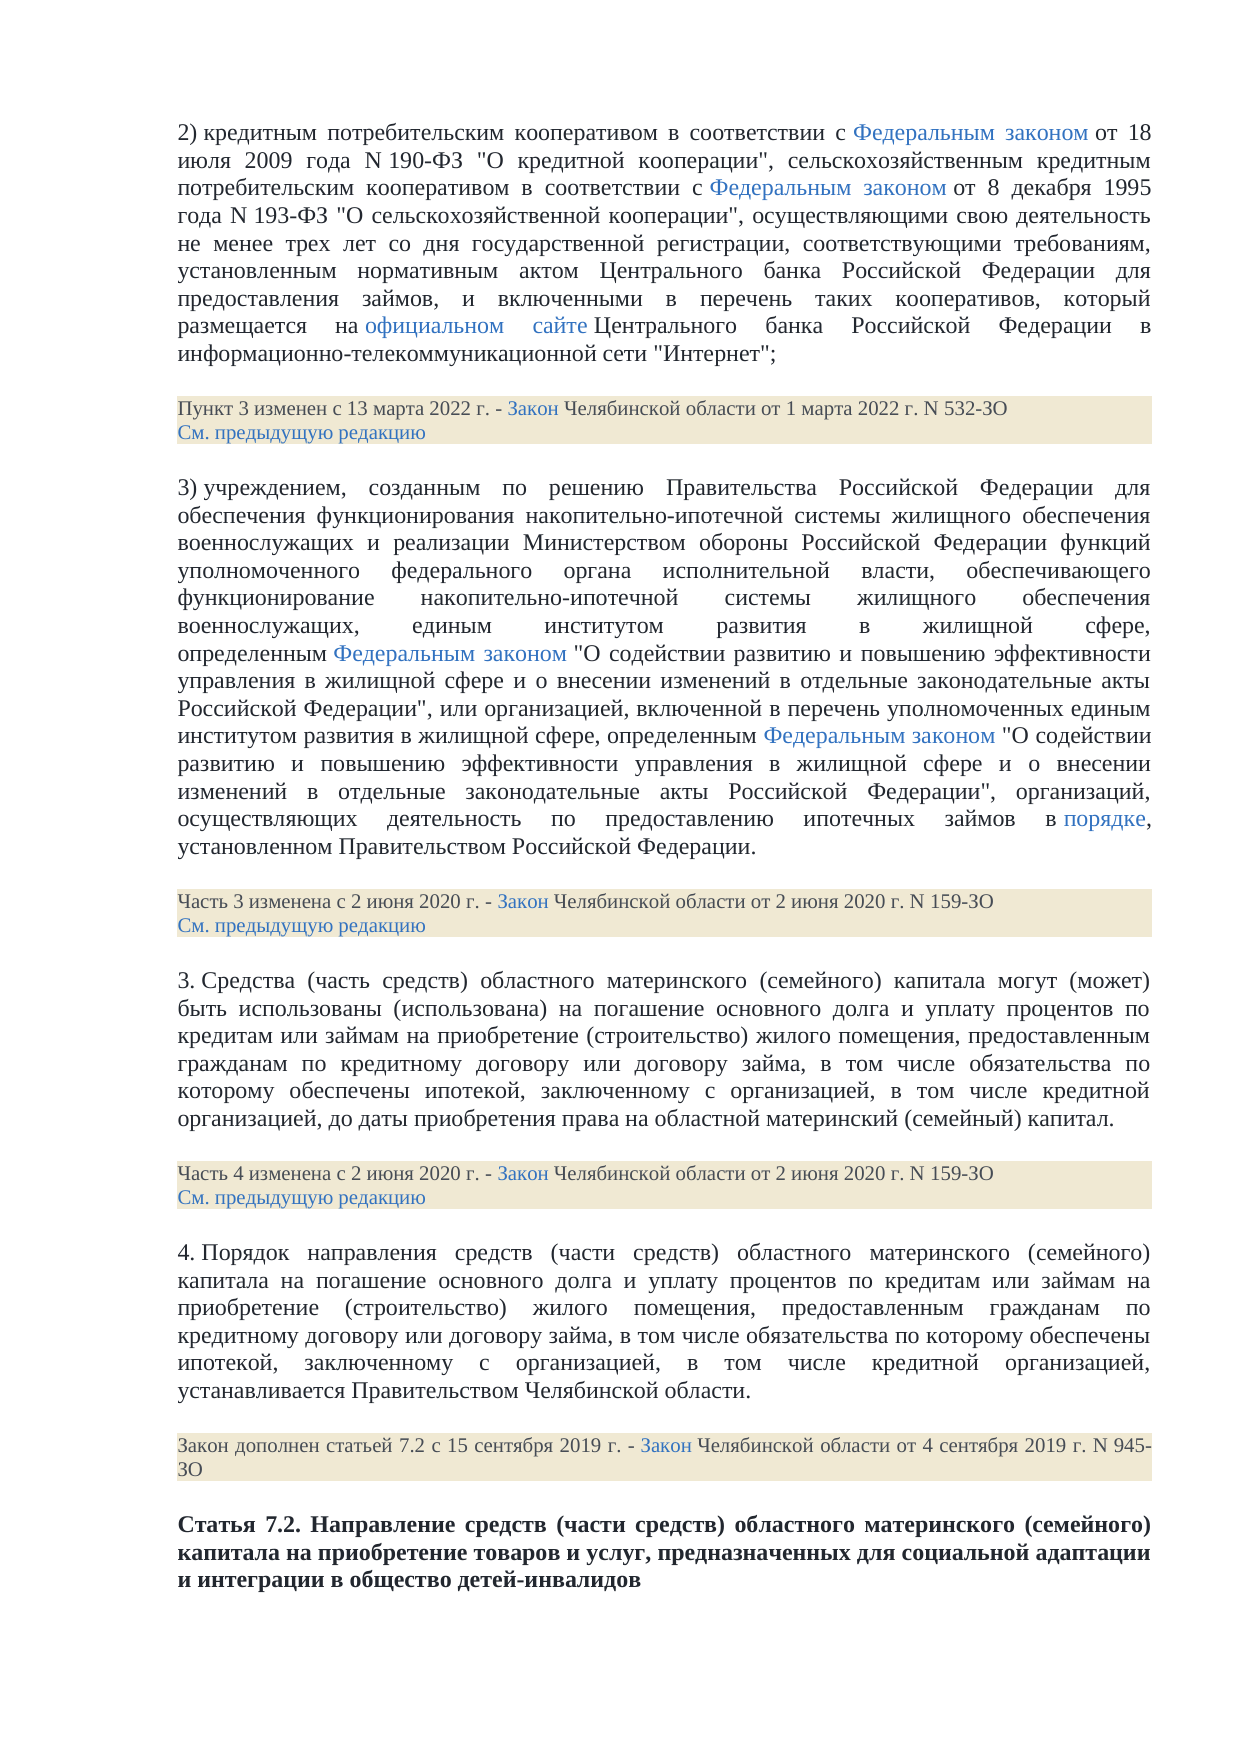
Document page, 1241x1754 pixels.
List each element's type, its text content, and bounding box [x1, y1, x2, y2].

text См. предыдущую редакцию [177, 913, 1152, 937]
text Часть 4 изменена с 2 июня 2020 г. - Закон Челябинской области от 2 июня 2020 г. N 159-ЗО [177, 1161, 1152, 1185]
text Статья 7.2. Направление средств (части средств) областного материнского (семейного) капитала на приобретение товаров и услуг, предназначенных для социальной адаптации и интеграции в общество детей-инвалидов [177, 1510, 1152, 1593]
text 3) учреждением, созданным по решению Правительства Российской Федерации для обеспечения функционирования накопительно-ипотечной системы жилищного обеспечения военнослужащих и реализации Министерством обороны Российской Федерации функций уполномоченного федерального органа исполнительной власти, обеспечивающего функционирование накопительно-ипотечной системы жилищного обеспечения военнослужащих, единым институтом развития в жилищной сфере, определенным Федеральным законом "О содействии развитию и повышению эффективности управления в жилищной сфере и о внесении изменений в отдельные законодательные акты Российской Федерации", или организацией, включенной в перечень уполномоченных единым институтом развития в жилищной сфере, определенным Федеральным законом "О содействии развитию и повышению эффективности управления в жилищной сфере и о внесении изменений в отдельные законодательные акты Российской Федерации", организаций, осуществляющих деятельность по предоставлению ипотечных займов в порядке, установленном Правительством Российской Федерации. [177, 473, 1152, 859]
text Закон дополнен статьей 7.2 с 15 сентября 2019 г. - Закон Челябинской области от 4 сентября 2019 г. N 945-ЗО [177, 1433, 1152, 1481]
text 3. Средства (часть средств) областного материнского (семейного) капитала могут (может) быть использованы (использована) на погашение основного долга и уплату процентов по кредитам или займам на приобретение (строительство) жилого помещения, предоставленным гражданам по кредитному договору или договору займа, в том числе обязательства по которому обеспечены ипотекой, заключенному с организацией, в том числе кредитной организацией, до даты приобретения права на областной материнский (семейный) капитал. [177, 966, 1152, 1132]
text 2) кредитным потребительским кооперативом в соответствии с Федеральным законом от 18 июля 2009 года N 190-ФЗ "О кредитной кооперации", сельскохозяйственным кредитным потребительским кооперативом в соответствии с Федеральным законом от 8 декабря 1995 года N 193-ФЗ "О сельскохозяйственной кооперации", осуществляющими свою деятельность не менее трех лет со дня государственной регистрации, соответствующими требованиям, установленным нормативным актом Центрального банка Российской Федерации для предоставления займов, и включенными в перечень таких кооперативов, который размещается на официальном сайте Центрального банка Российской Федерации в информационно-телекоммуникационной сети "Интернет"; [177, 118, 1152, 367]
text См. предыдущую редакцию [177, 1185, 1152, 1209]
text Пункт 3 изменен с 13 марта 2022 г. - Закон Челябинской области от 1 марта 2022 г. N 532-ЗО [177, 396, 1152, 420]
text См. предыдущую редакцию [177, 420, 1152, 444]
text Часть 3 изменена с 2 июня 2020 г. - Закон Челябинской области от 2 июня 2020 г. N 159-ЗО [177, 889, 1152, 913]
text 4. Порядок направления средств (части средств) областного материнского (семейного) капитала на погашение основного долга и уплату процентов по кредитам или займам на приобретение (строительство) жилого помещения, предоставленным гражданам по кредитному договору или договору займа, в том числе обязательства по которому обеспечены ипотекой, заключенному с организацией, в том числе кредитной организацией, устанавливается Правительством Челябинской области. [177, 1238, 1152, 1404]
